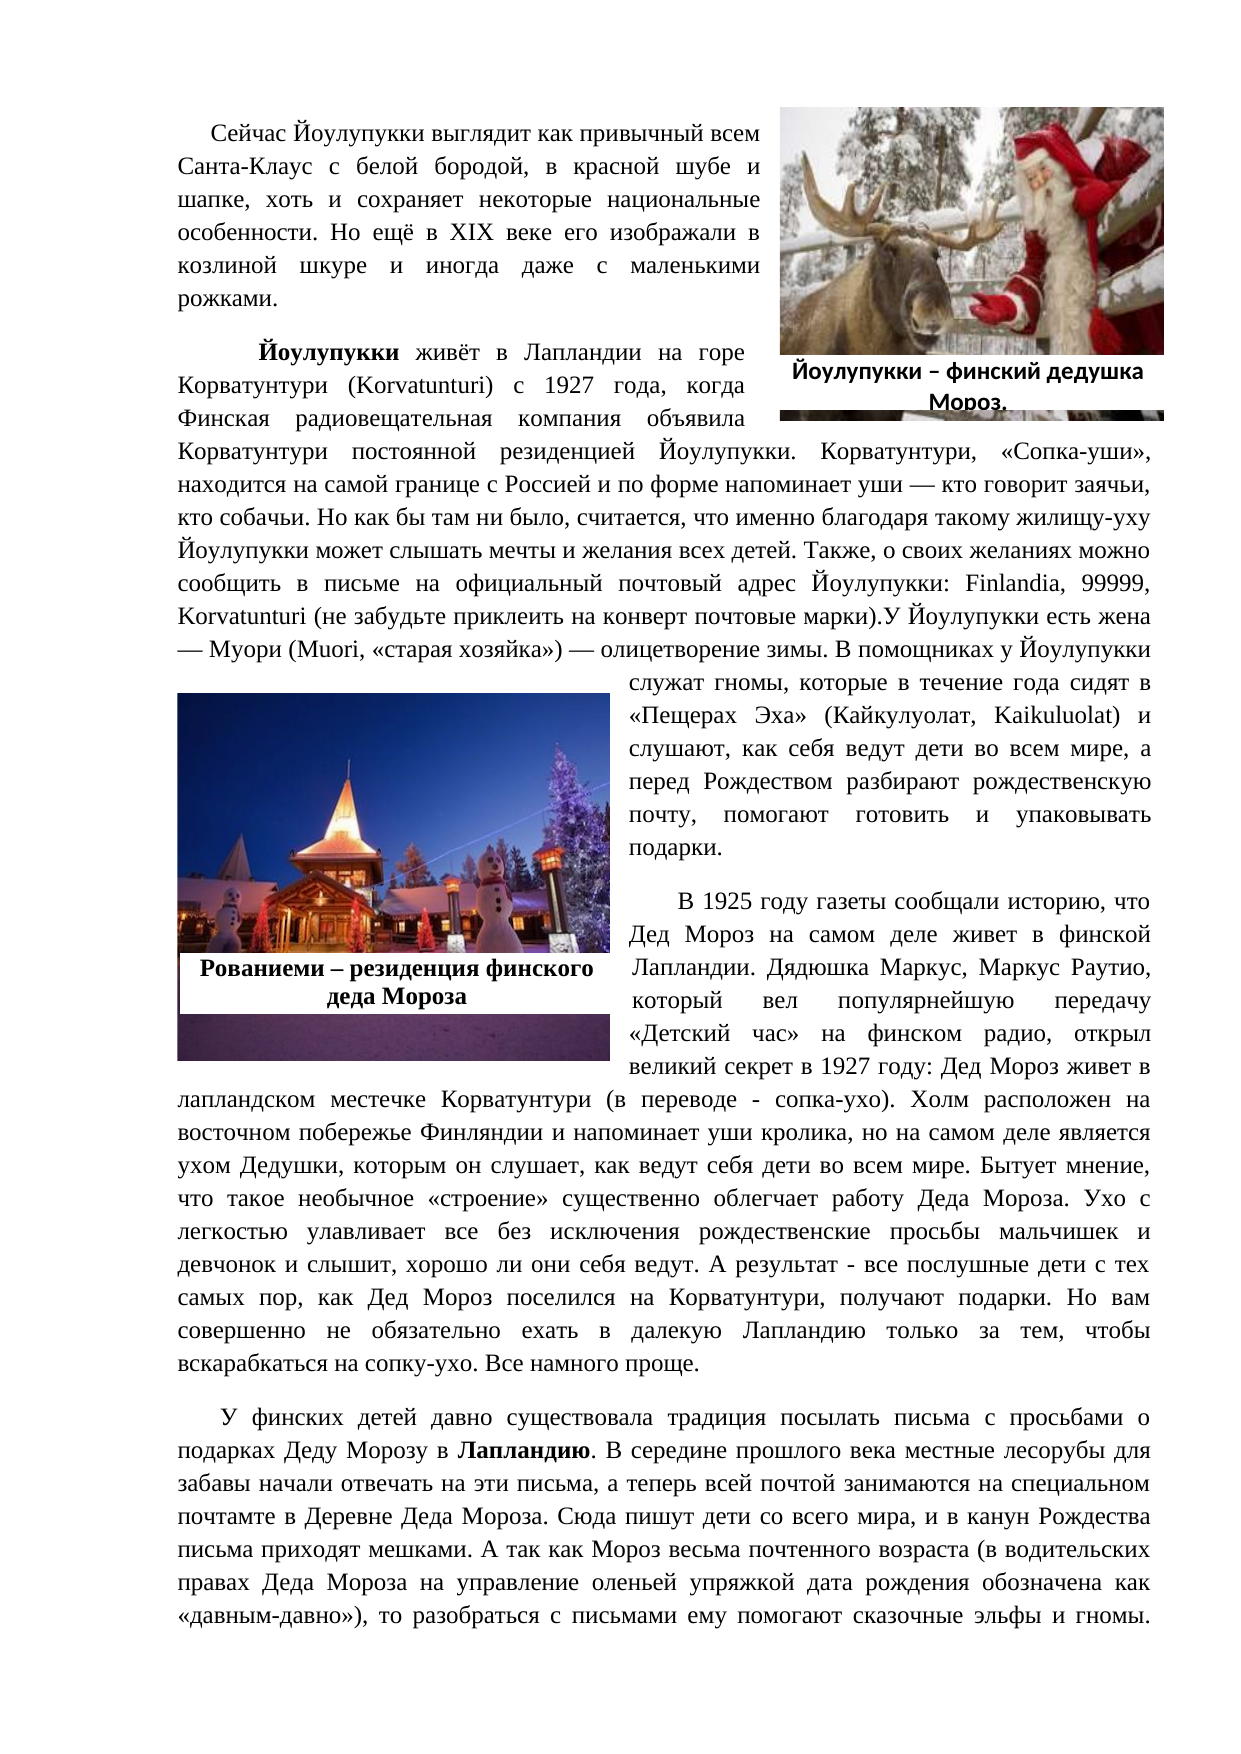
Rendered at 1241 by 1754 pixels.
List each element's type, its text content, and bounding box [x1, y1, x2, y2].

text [177, 1402, 1152, 1629]
picture [177, 693, 610, 1061]
text Сейчас Йоулупукки выглядит как привычный всем Санта-Клаус с белой бородой, в красной шубе и шапке, хоть и сохраняет некоторые национальные особенности. Но ещё в XIX веке его изображали в козлиной шкуре и иногда даже с маленькими рожками. [177, 118, 779, 312]
text Йоулупукки живёт в Лапландии на горе Корватунтури (Korvatunturi) с 1927 года, когда Финская радиовещательная компания объявила Корватунтури постоянной резиденцией Йоулупукки. Корватунтури, «Сопка-уши», находится на самой границе с Россией и по форме напоминает уши — кто говорит заячьи, кто собачьи. Но как бы там ни было, считается, что именно благодаря такому жилищу-уху Йоулупукки может слышать мечты и желания всех детей. Также, о своих желаниях можно сообщить в письме на официальный почтовый адрес Йоулупукки: Finlandia, 99999, Korvatunturi (не забудьте приклеить на конверт почтовые марки).У Йоулупукки есть жена — Муори (Muori, «старая хозяйка») — олицетворение зимы. В помощниках у Йоулупукки служат гномы, которые в течение года сидят в «Пещерах Эха» (Кайкулуолат, Kaikuluolat) и слушают, как себя ведут дети во всем мире, а перед Рождеством разбирают рождественскую почту, помогают готовить и упаковывать подарки. [177, 337, 1152, 861]
picture [779, 107, 1164, 355]
picture [779, 410, 1164, 421]
text В 1925 году газеты сообщали историю, что Дед Мороз на самом деле живет в финской Лапландии. Дядюшка Маркус, Маркус Раутио, который вел популярнейшую передачу «Детский час» на финском радио, открыл великий секрет в 1927 году: Дед Мороз живет в лапландском местечке Корватунтури (в переводе - сопка-ухо). Холм расположен на восточном побережье Финляндии и напоминает уши кролика, но на самом деле является ухом Дедушки, которым он слушает, как ведут себя дети во всем мире. Бытует мнение, что такое необычное «строение» существенно облегчает работу Деда Мороза. Ухо с легкостью улавливает все без исключения рождественские просьбы мальчишек и девчонок и слышит, хорошо ли они себя ведут. А результат - все послушные дети с тех самых пор, как Дед Мороз поселился на Корватунтури, получают подарки. Но вам совершенно не обязательно ехать в далекую Лапландию только за тем, чтобы вскарабкаться на сопку-ухо. Все намного проще. [177, 886, 1152, 1377]
